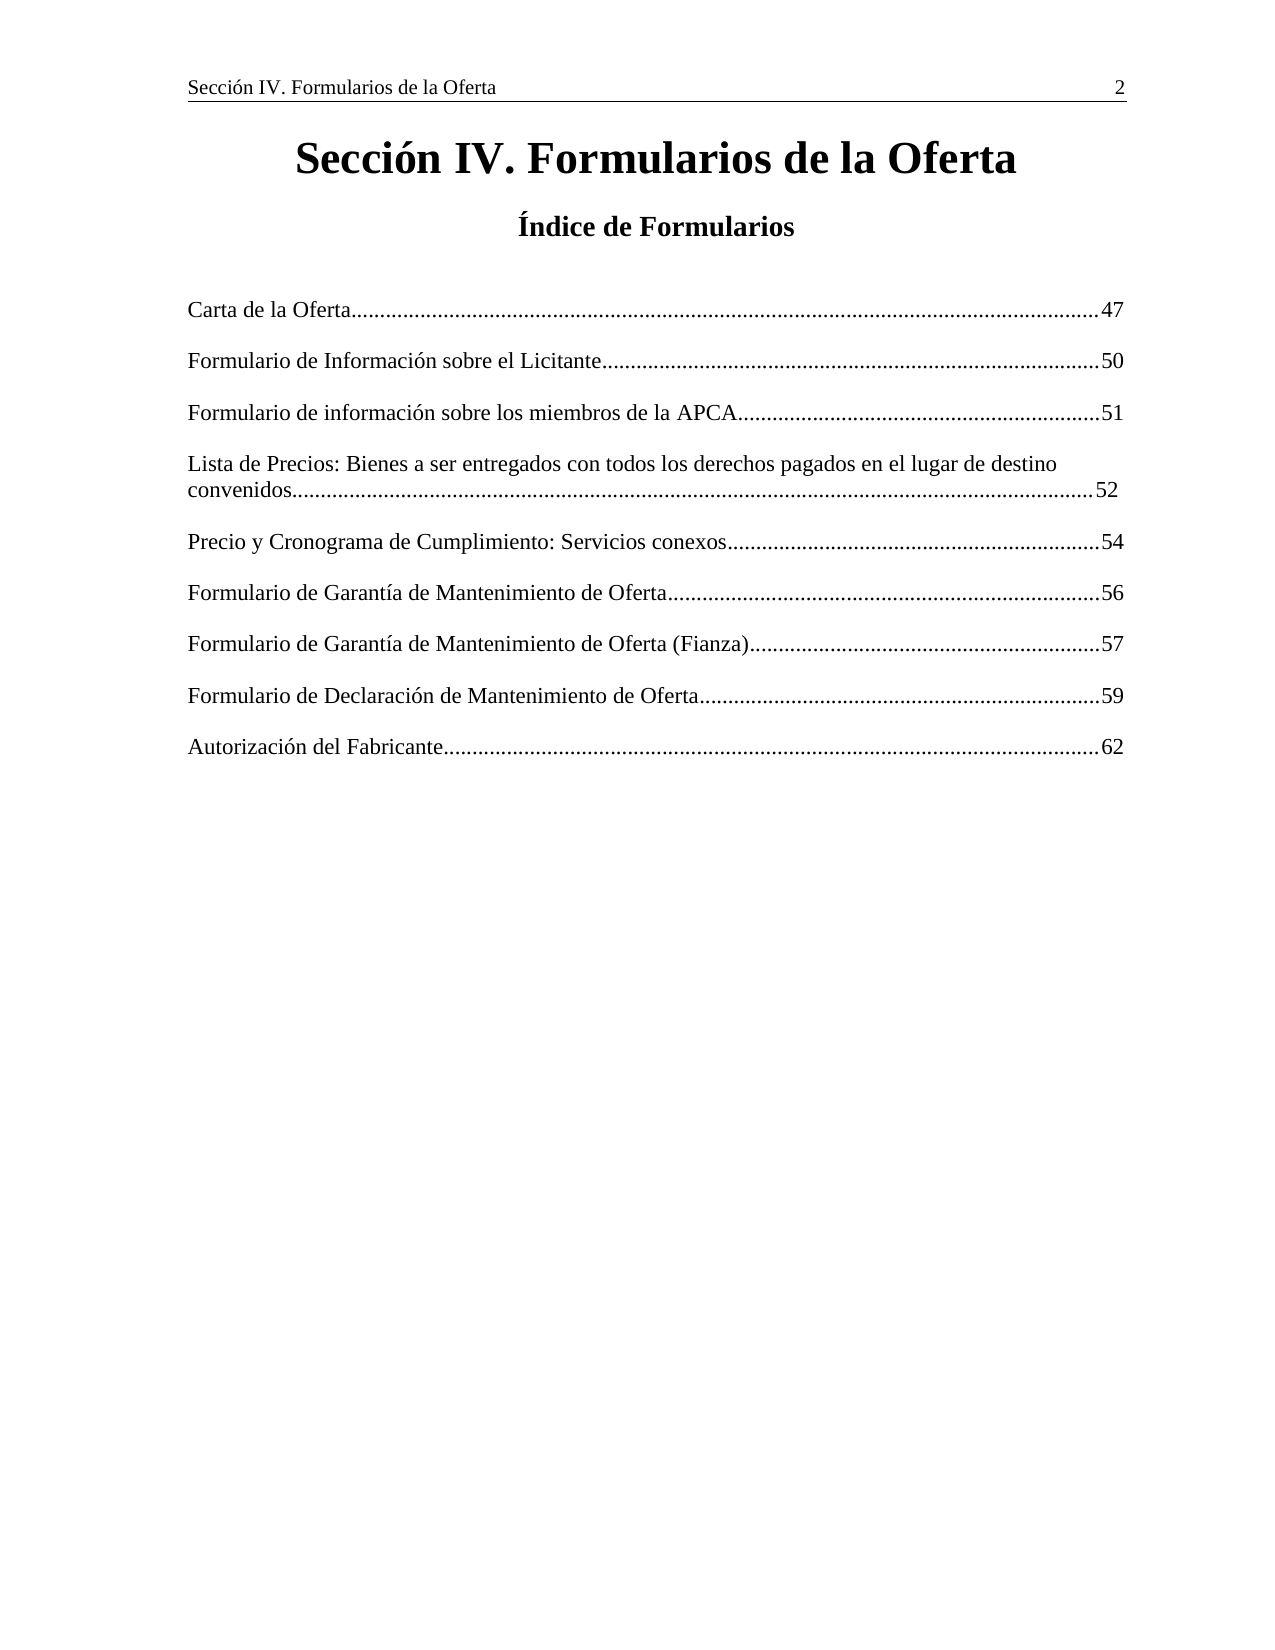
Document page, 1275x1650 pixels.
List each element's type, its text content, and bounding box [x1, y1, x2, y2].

text Lista de Precios: Bienes a ser entregados con todos los derechos pagados en el lugar de destino convenidos 52 [187, 450, 1125, 503]
text Formulario de Garantía de Mantenimiento de Oferta (Fianza) 57 [187, 630, 1125, 657]
text Sección IV. Formularios de la Oferta [187, 131, 1125, 184]
text Precio y Cronograma de Cumplimiento: Servicios conexos 54 [187, 528, 1125, 554]
text Formulario de Información sobre el Licitante 50 [187, 347, 1125, 374]
text Carta de la Oferta 47 [187, 296, 1125, 322]
text Autorización del Fabricante 62 [187, 733, 1125, 759]
text Índice de Formularios [187, 209, 1125, 242]
text Formulario de Garantía de Mantenimiento de Oferta 56 [187, 579, 1125, 605]
text Formulario de información sobre los miembros de la APCA 51 [187, 399, 1125, 425]
text Formulario de Declaración de Mantenimiento de Oferta 59 [187, 682, 1125, 708]
